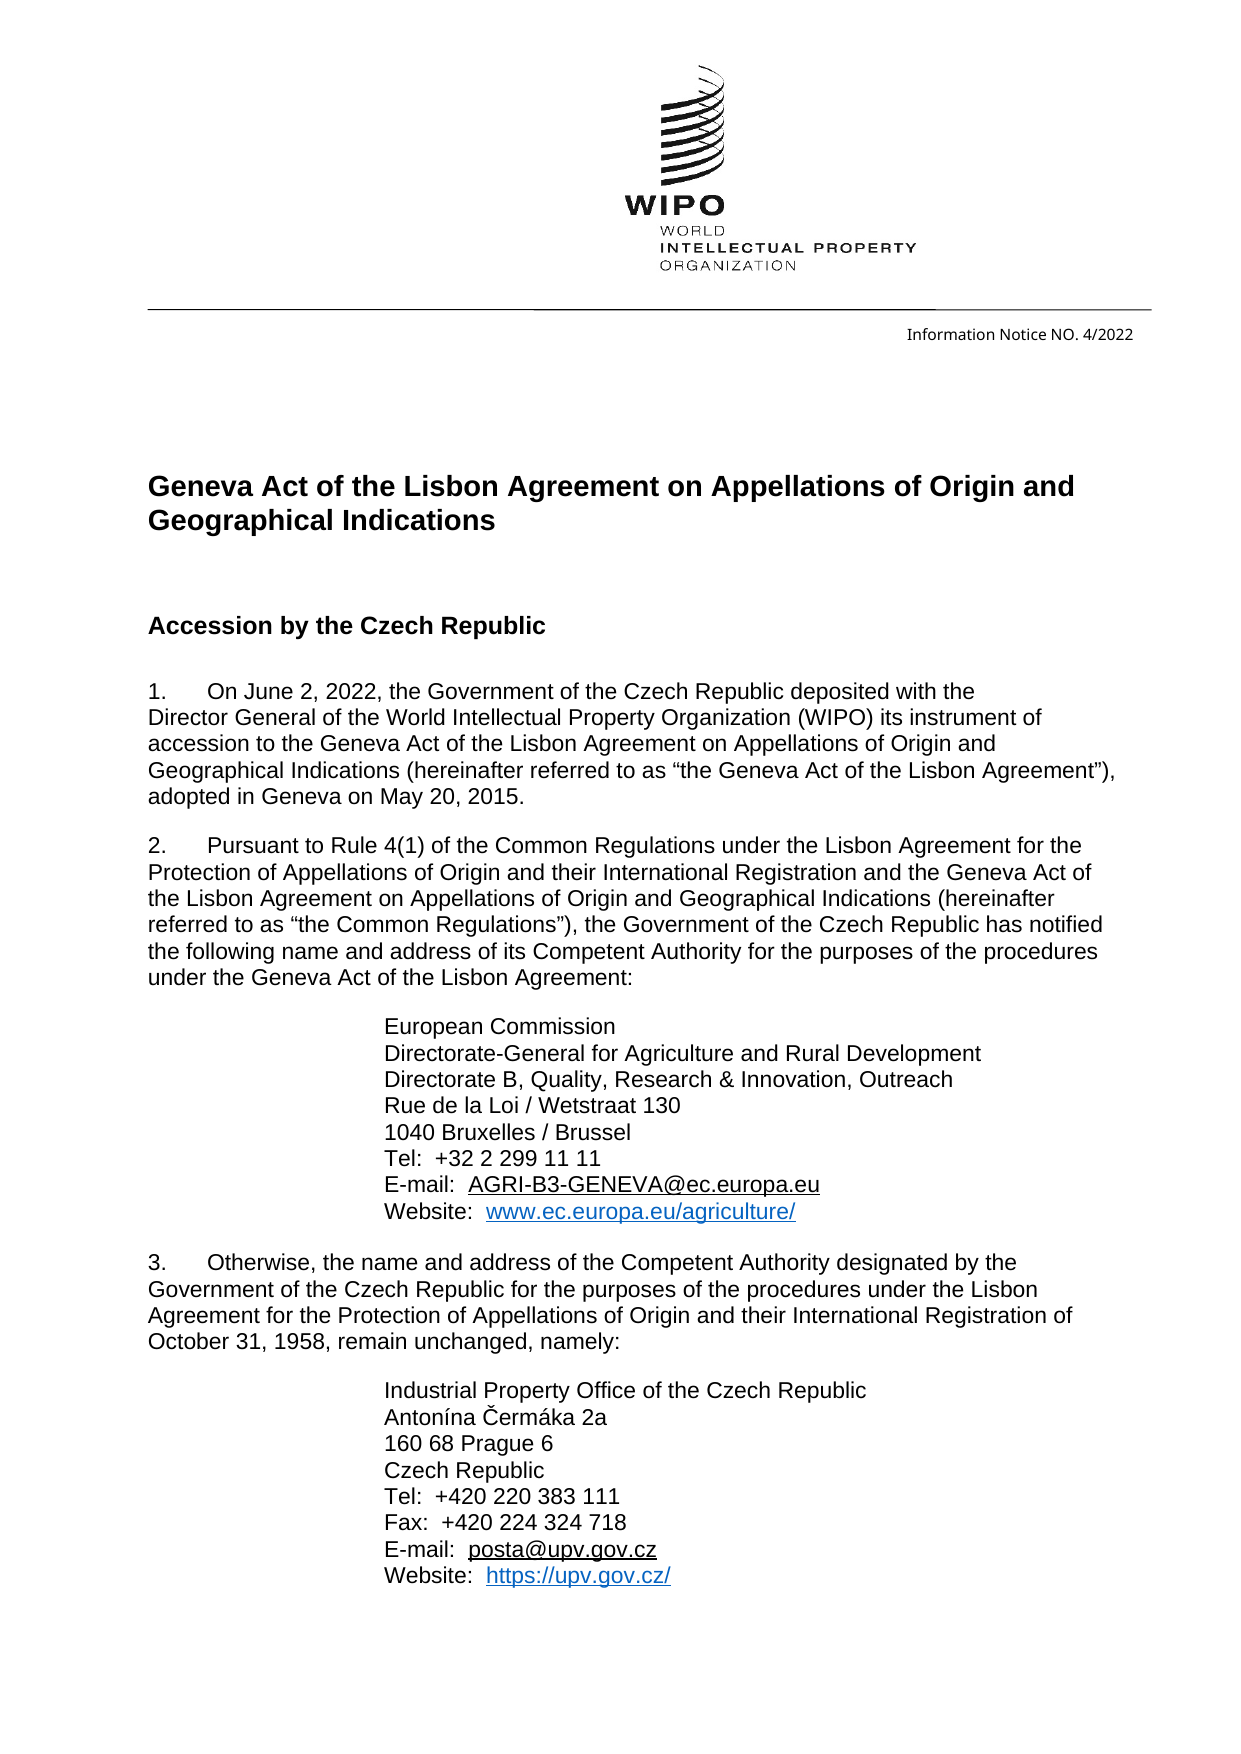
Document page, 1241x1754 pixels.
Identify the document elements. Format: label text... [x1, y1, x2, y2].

text Otherwise, the name and address of the Competent Authority designated by the Government of the Czech Republic for the purposes of the procedures under the Lisbon Agreement for the Protection of Appellations of Origin and their International Registration of October 31, 1958, remain unchanged, namely: [148, 1249, 1122, 1354]
picture [617, 59, 923, 277]
text Rue de la Loi / Wetstraat 130 [384, 1092, 1122, 1119]
text Accession by the Czech Republic [148, 611, 1122, 640]
text Directorate B, Quality, Research & Innovation, Outreach [384, 1066, 1122, 1092]
text E-mail: posta@upv.gov.cz [384, 1536, 1122, 1562]
text Tel: +420 220 383 111 [384, 1483, 1122, 1509]
text Website: https://upv.gov.cz/ [384, 1562, 1122, 1588]
text 1040 Bruxelles / Brussel [384, 1119, 1122, 1145]
text Industrial Property Office of the Czech Republic [384, 1377, 1122, 1404]
text Directorate-General for Agriculture and Rural Development [384, 1040, 1122, 1066]
text Antonína Čermáka 2a [384, 1404, 1122, 1430]
text 160 68 Prague 6 [384, 1430, 1122, 1457]
text European Commission [384, 1013, 1122, 1040]
text Geneva Act of the Lisbon Agreement on Appellations of Origin and Geographical Indications [148, 469, 1122, 536]
text Website: www.ec.europa.eu/agriculture/ [384, 1198, 1122, 1224]
text Tel: +32 2 299 11 11 [384, 1145, 1122, 1171]
table_header Information Notice NO. 4/2022 [159, 324, 1133, 344]
text On June 2, 2022, the Government of the Czech Republic deposited with the Director General of the World Intellectual Property Organization (WIPO) its instrument of accession to the Geneva Act of the Lisbon Agreement on Appellations of Origin and Geographical Indications (hereinafter referred to as “the Geneva Act of the Lisbon Agreement”), adopted in Geneva on May 20, 2015. [148, 678, 1122, 809]
text Czech Republic [384, 1457, 1122, 1483]
text Pursuant to Rule 4(1) of the Common Regulations under the Lisbon Agreement for the Protection of Appellations of Origin and their International Registration and the Geneva Act of the Lisbon Agreement on Appellations of Origin and Geographical Indications (hereinafter referred to as “the Common Regulations”), the Government of the Czech Republic has notified the following name and address of its Competent Authority for the purposes of the procedures under the Geneva Act of the Lisbon Agreement: [148, 832, 1122, 990]
text E-mail: AGRI-B3-GENEVA@ec.europa.eu [384, 1171, 1122, 1198]
text Fax: +420 224 324 718 [384, 1509, 1122, 1536]
